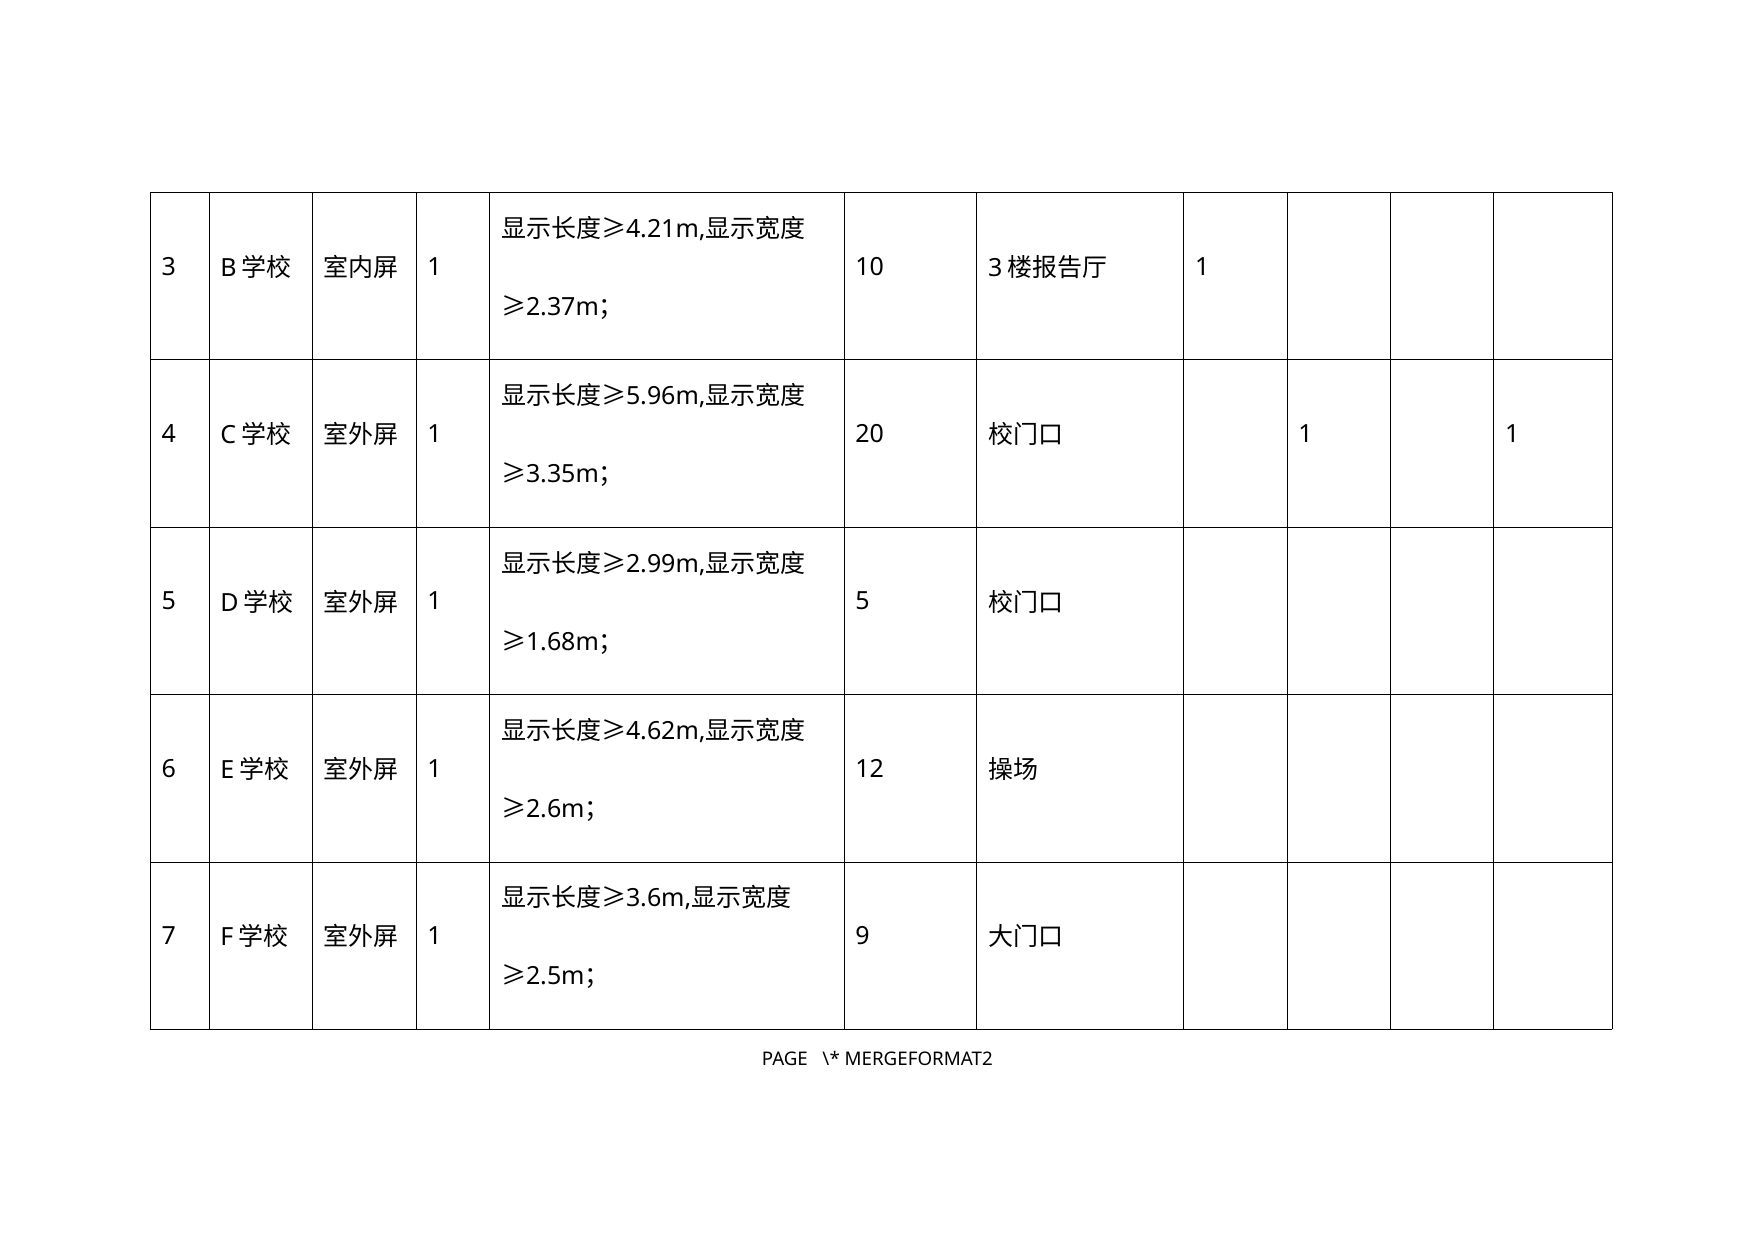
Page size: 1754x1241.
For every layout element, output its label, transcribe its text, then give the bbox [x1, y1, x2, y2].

table_cell [1184, 360, 1287, 527]
table_cell 4 [151, 360, 209, 527]
table_cell [1184, 695, 1287, 861]
table_cell 1 [417, 695, 489, 861]
table_cell 室外屏 [313, 695, 416, 861]
table_cell 室内屏 [313, 193, 416, 359]
table_cell [1288, 695, 1390, 861]
table_cell 12 [845, 695, 976, 861]
table_cell 室外屏 [313, 360, 416, 527]
table_cell [1494, 695, 1612, 861]
table_cell 1 [417, 193, 489, 359]
table_cell 1 [1494, 360, 1612, 527]
table_cell 3 [151, 193, 209, 359]
table_cell 5 [845, 528, 976, 694]
table_cell [1494, 193, 1612, 359]
table_cell [1288, 528, 1390, 694]
table_cell [1391, 360, 1493, 527]
table_cell D学校 [210, 528, 312, 694]
table_cell E学校 [210, 695, 312, 861]
table_cell 1 [417, 863, 489, 1029]
table_cell 1 [417, 528, 489, 694]
table_cell 1 [1184, 193, 1287, 359]
table_cell C学校 [210, 360, 312, 527]
table_cell [1391, 528, 1493, 694]
table_cell 显示长度≥3.6m,显示宽度≥2.5m； [490, 863, 844, 1029]
table_cell 室外屏 [313, 863, 416, 1029]
table_cell 10 [845, 193, 976, 359]
table_cell 1 [1288, 360, 1390, 527]
table_cell 显示长度≥2.99m,显示宽度≥1.68m； [490, 528, 844, 694]
table_cell [1184, 863, 1287, 1029]
table_cell [1494, 528, 1612, 694]
table_cell B学校 [210, 193, 312, 359]
table_cell [1391, 695, 1493, 861]
table_cell 大门口 [977, 863, 1183, 1029]
table_cell [1184, 528, 1287, 694]
table_cell 9 [845, 863, 976, 1029]
table_cell F学校 [210, 863, 312, 1029]
table_cell [1391, 863, 1493, 1029]
table_cell [1288, 193, 1390, 359]
table_cell 校门口 [977, 528, 1183, 694]
table_cell 显示长度≥4.62m,显示宽度≥2.6m； [490, 695, 844, 861]
table_cell 校门口 [977, 360, 1183, 527]
table_cell 5 [151, 528, 209, 694]
table_cell 操场 [977, 695, 1183, 861]
table_cell [1391, 193, 1493, 359]
table_cell 显示长度≥5.96m,显示宽度≥3.35m； [490, 360, 844, 527]
table_cell [1494, 863, 1612, 1029]
table_cell 20 [845, 360, 976, 527]
table_cell 显示长度≥4.21m,显示宽度≥2.37m； [490, 193, 844, 359]
table_cell 7 [151, 863, 209, 1029]
table_cell [1288, 863, 1390, 1029]
table_cell 6 [151, 695, 209, 861]
table_cell 1 [417, 360, 489, 527]
table_cell 3楼报告厅 [977, 193, 1183, 359]
table_cell 室外屏 [313, 528, 416, 694]
